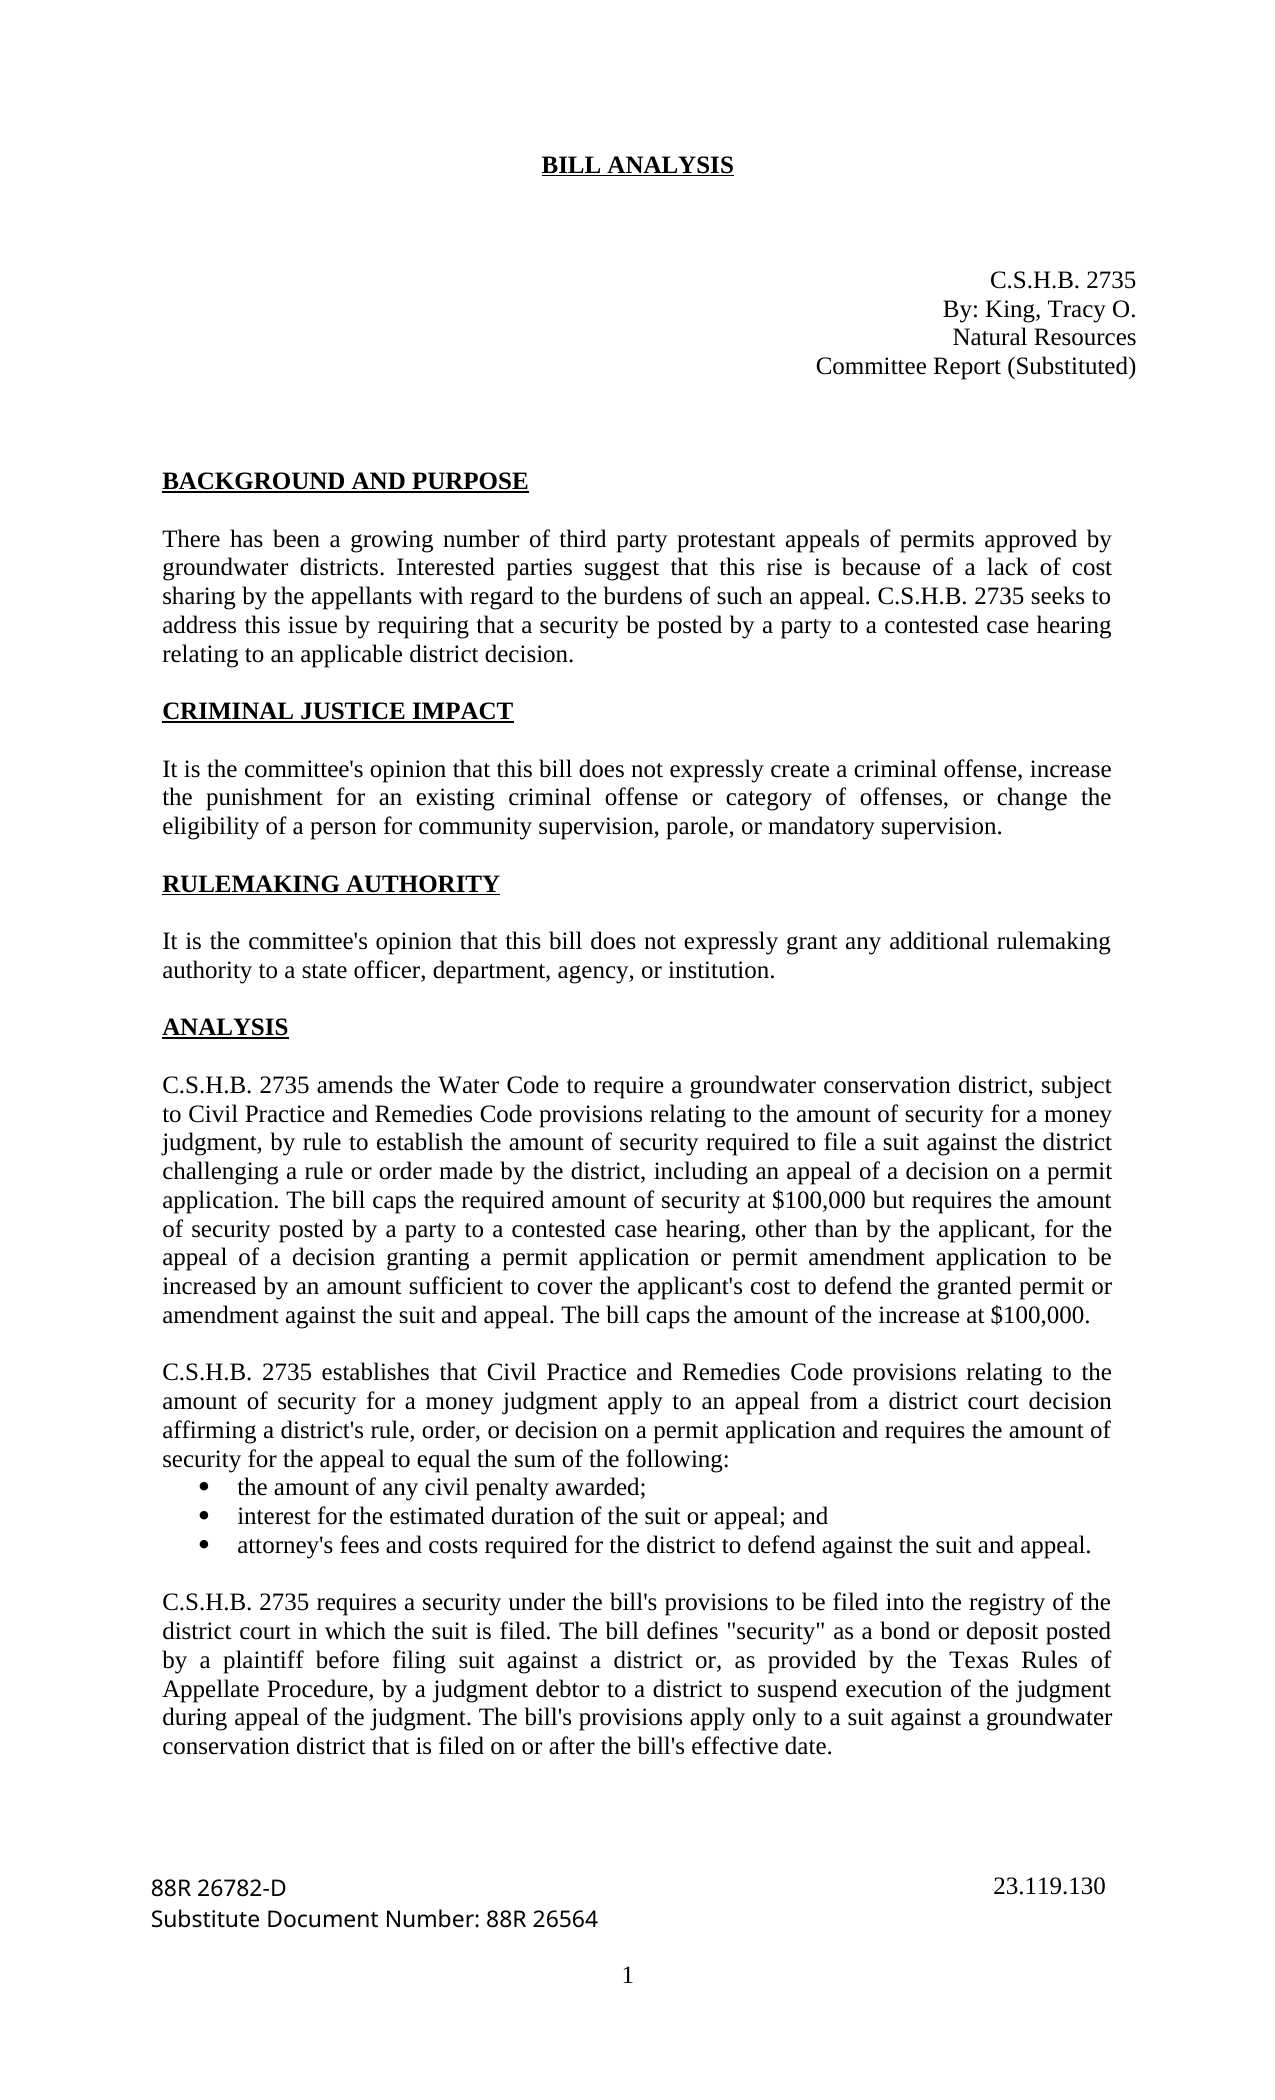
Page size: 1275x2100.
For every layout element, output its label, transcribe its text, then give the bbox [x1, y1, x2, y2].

table_cell CRIMINAL JUSTICE IMPACT It is the committee's opinion that this bill does not expressly create a criminal offense, increase the punishment for an existing criminal offense or category of offenses, or change the eligibility of a person for community supervision, parole, or mandatory supervision. [150, 696, 1125, 869]
table_cell By: King, Tracy O. [150, 294, 1147, 322]
table_cell Natural Resources [150, 323, 1147, 351]
table_cell Committee Report (Substituted) [150, 351, 1147, 380]
table_cell ANALYSIS C.S.H.B. 2735 amends the Water Code to require a groundwater conservation district, subject to Civil Practice and Remedies Code provisions relating to the amount of security for a money judgment, by rule to establish the amount of security required to file a suit against the district challenging a rule or order made by the district, including an appeal of a decision on a permit application. The bill caps the required amount of security at $100,000 but requires the amount of security posted by a party to a contested case hearing, other than by the applicant, for the appeal of a decision granting a permit application or permit amendment application to be increased by an amount sufficient to cover the applicant's cost to defend the granted permit or amendment against the suit and appeal. The bill caps the amount of the increase at $100,000. C.S.H.B. 2735 establishes that Civil Practice and Remedies Code provisions relating to the amount of security for a money judgment apply to an appeal from a district court decision affirming a district's rule, order, or decision on a permit application and requires the amount of security for the appeal to equal the sum of the following: the amount of any civil penalty awarded; interest for the estimated duration of the suit or appeal; and attorney's fees and costs required for the district to defend against the suit and appeal. C.S.H.B. 2735 requires a security under the bill's provisions to be filed into the registry of the district court in which the suit is filed. The bill defines "security" as a bond or deposit posted by a plaintiff before filing suit against a district or, as provided by the Texas Rules of Appellate Procedure, by a judgment debtor to a district to suspend execution of the judgment during appeal of the judgment. The bill's provisions apply only to a suit against a groundwater conservation district that is filed on or after the bill's effective date. [150, 1013, 1125, 1760]
table_header C.S.H.B. 2735 [150, 265, 1147, 294]
table_header BILL ANALYSIS [150, 150, 1125, 179]
table_header BACKGROUND AND PURPOSE There has been a growing number of third party protestant appeals of permits approved by groundwater districts. Interested parties suggest that this rise is because of a lack of cost sharing by the appellants with regard to the burdens of such an appeal. C.S.H.B. 2735 seeks to address this issue by requiring that a security be posted by a party to a contested case hearing relating to an applicable district decision. [150, 466, 1125, 696]
table_cell RULEMAKING AUTHORITY It is the committee's opinion that this bill does not expressly grant any additional rulemaking authority to a state officer, department, agency, or institution. [150, 869, 1125, 1012]
